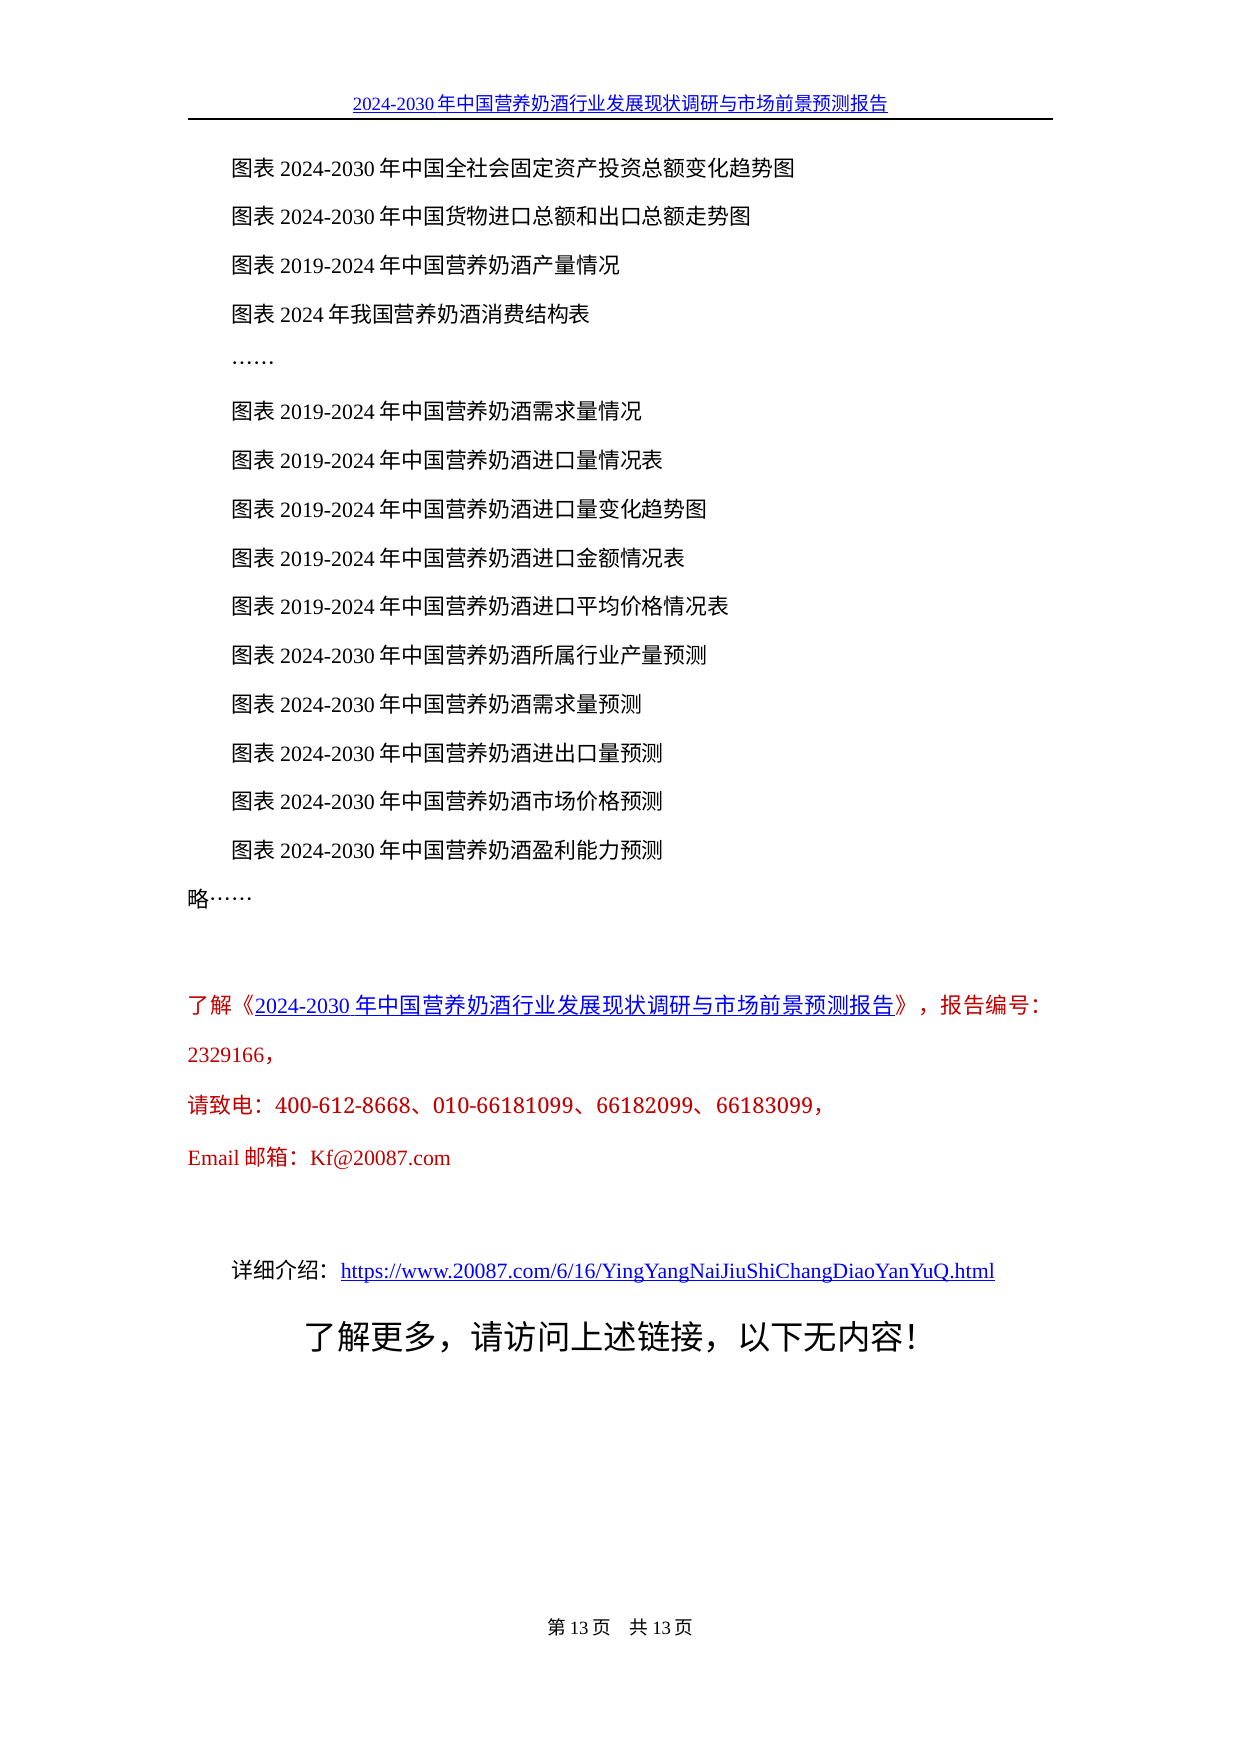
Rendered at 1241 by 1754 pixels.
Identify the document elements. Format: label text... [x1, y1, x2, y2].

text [187, 150, 1053, 914]
text 请致电：400-612-8668、010-66181099、66182099、66183099， [187, 1088, 1053, 1121]
text 详细介绍：https://www.20087.com/6/16/YingYangNaiJiuShiChangDiaoYanYuQ.html [187, 1253, 1053, 1285]
title 了解更多，请访问上述链接，以下无内容！ [187, 1303, 1053, 1368]
text Email邮箱：Kf@20087.com [187, 1140, 1053, 1172]
text 了解《2024-2030年中国营养奶酒行业发展现状调研与市场前景预测报告》，报告编号：2329166， [187, 988, 1053, 1069]
